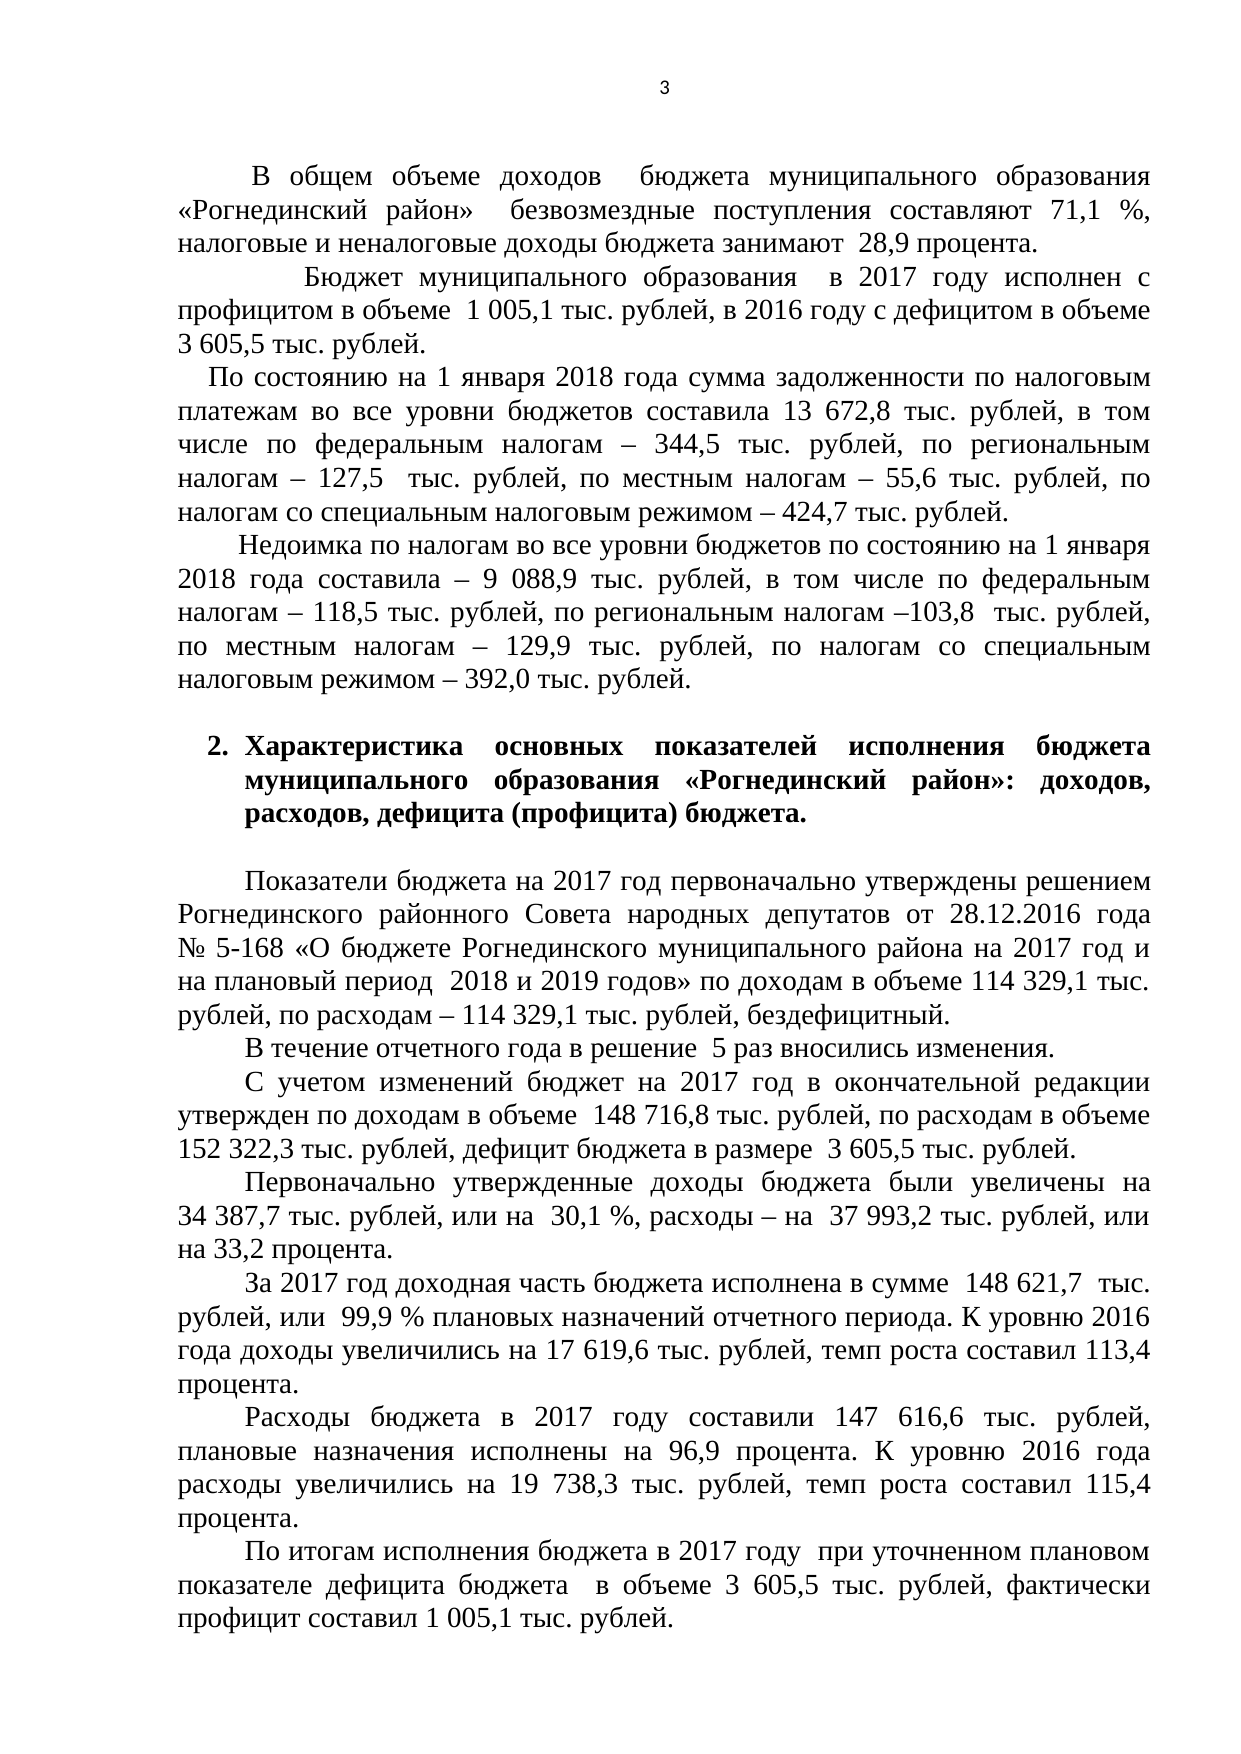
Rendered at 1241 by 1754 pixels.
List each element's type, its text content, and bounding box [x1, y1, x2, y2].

text С учетом изменений бюджет на 2017 год в окончательной редакции утвержден по доходам в объеме 148 716,8 тыс. рублей, по расходам в объеме 152 322,3 тыс. рублей, дефицит бюджета в размере 3 605,5 тыс. рублей. [177, 1064, 1152, 1164]
text По итогам исполнения бюджета в 2017 году при уточненном плановом показателе дефицита бюджета в объеме 3 605,5 тыс. рублей, фактически профицит составил 1 005,1 тыс. рублей. [177, 1533, 1152, 1634]
list Характеристика основных показателей исполнения бюджета муниципального образования «Рогнединский район»: доходов, расходов, дефицита (профицита) бюджета. [207, 728, 1152, 829]
text В общем объеме доходов бюджета муниципального образования «Рогнединский район» безвозмездные поступления составляют 71,1 %, налоговые и неналоговые доходы бюджета занимают 28,9 процента. [177, 158, 1152, 259]
text Бюджет муниципального образования в 2017 году исполнен с профицитом в объеме 1 005,1 тыс. рублей, в 2016 году с дефицитом в объеме 3 605,5 тыс. рублей. [177, 259, 1152, 359]
text Недоимка по налогам во все уровни бюджетов по состоянию на 1 января 2018 года составила – 9 088,9 тыс. рублей, в том числе по федеральным налогам – 118,5 тыс. рублей, по региональным налогам –103,8 тыс. рублей, по местным налогам – 129,9 тыс. рублей, по налогам со специальным налоговым режимом – 392,0 тыс. рублей. [177, 527, 1152, 695]
text Показатели бюджета на 2017 год первоначально утверждены решением Рогнединского районного Совета народных депутатов от 28.12.2016 года № 5-168 «О бюджете Рогнединского муниципального района на 2017 год и на плановый период 2018 и 2019 годов» по доходам в объеме 114 329,1 тыс. рублей, по расходам – 114 329,1 тыс. рублей, бездефицитный. [177, 863, 1152, 1030]
text За 2017 год доходная часть бюджета исполнена в сумме 148 621,7 тыс. рублей, или 99,9 % плановых назначений отчетного периода. К уровню 2016 года доходы увеличились на 17 619,6 тыс. рублей, темп роста составил 113,4 процента. [177, 1265, 1152, 1399]
text В течение отчетного года в решение 5 раз вносились изменения. [177, 1030, 1152, 1064]
text По состоянию на 1 января 2018 года сумма задолженности по налоговым платежам во все уровни бюджетов составила 13 672,8 тыс. рублей, в том числе по федеральным налогам – 344,5 тыс. рублей, по региональным налогам – 127,5 тыс. рублей, по местным налогам – 55,6 тыс. рублей, по налогам со специальным налоговым режимом – 424,7 тыс. рублей. [177, 359, 1152, 527]
text Первоначально утвержденные доходы бюджета были увеличены на 34 387,7 тыс. рублей, или на 30,1 %, расходы – на 37 993,2 тыс. рублей, или на 33,2 процента. [177, 1164, 1152, 1265]
text Расходы бюджета в 2017 году составили 147 616,6 тыс. рублей, плановые назначения исполнены на 96,9 процента. К уровню 2016 года расходы увеличились на 19 738,3 тыс. рублей, темп роста составил 115,4 процента. [177, 1399, 1152, 1533]
